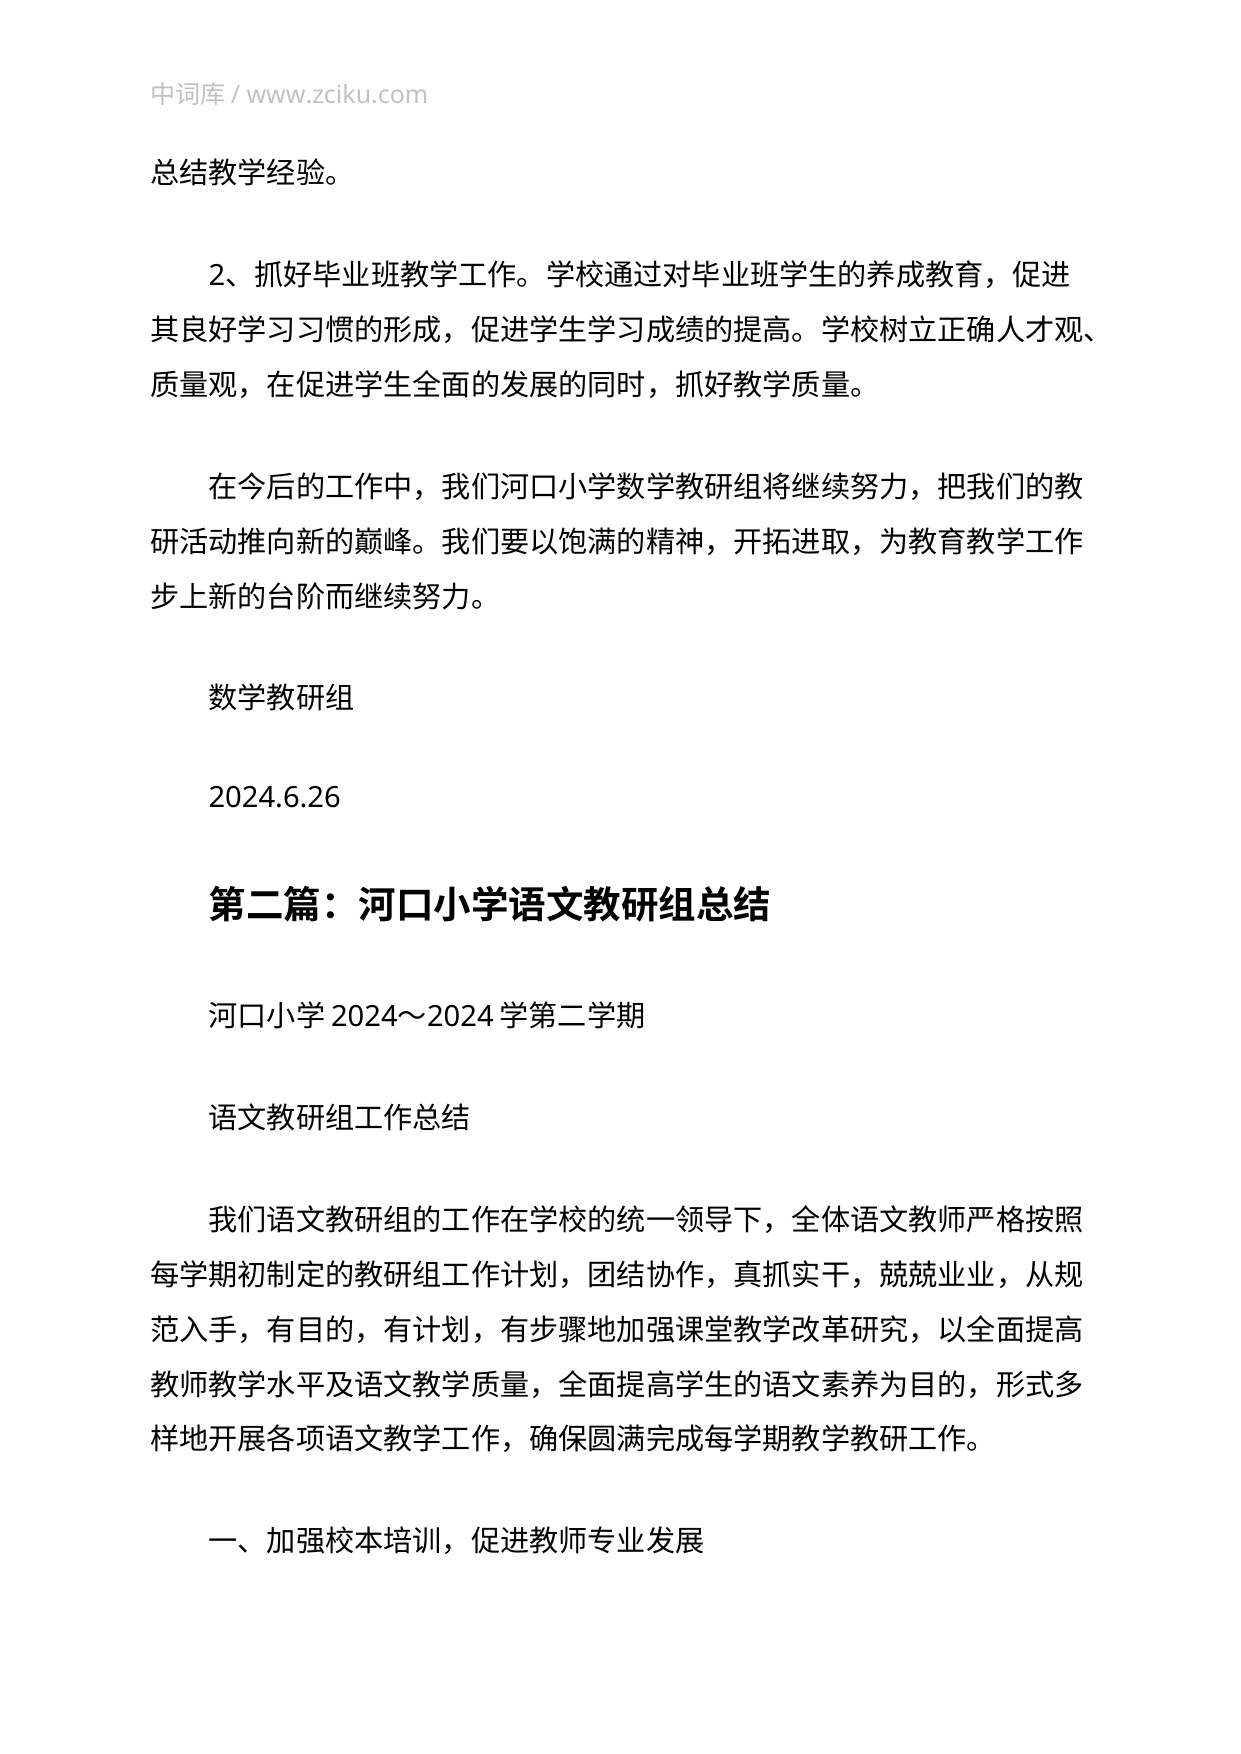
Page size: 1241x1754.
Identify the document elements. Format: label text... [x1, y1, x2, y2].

text 一、加强校本培训，促进教师专业发展 [150, 1518, 1090, 1560]
text 河口小学2024～2024学第二学期 [150, 993, 1090, 1035]
text 在今后的工作中，我们河口小学数学教研组将继续努力，把我们的教研活动推向新的巅峰。我们要以饱满的精神，开拓进取，为教育教学工作步上新的台阶而继续努力。 [150, 463, 1090, 616]
text 我们语文教研组的工作在学校的统一领导下，全体语文教师严格按照每学期初制定的教研组工作计划，团结协作，真抓实干，兢兢业业，从规范入手，有目的，有计划，有步骤地加强课堂教学改革研究，以全面提高教师教学水平及语文教学质量，全面提高学生的语文素养为目的，形式多样地开展各项语文教学工作，确保圆满完成每学期教学教研工作。 [150, 1196, 1090, 1458]
text 第二篇：河口小学语文教研组总结 [150, 875, 1090, 929]
text 2024.6.26 [150, 777, 1090, 816]
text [150, 150, 1090, 192]
text 数学教研组 [150, 675, 1090, 717]
text 语文教研组工作总结 [150, 1094, 1090, 1137]
text 2、抓好毕业班教学工作。学校通过对毕业班学生的养成教育，促进其良好学习习惯的形成，促进学生学习成绩的提高。学校树立正确人才观、质量观，在促进学生全面的发展的同时，抓好教学质量。 [150, 252, 1090, 404]
